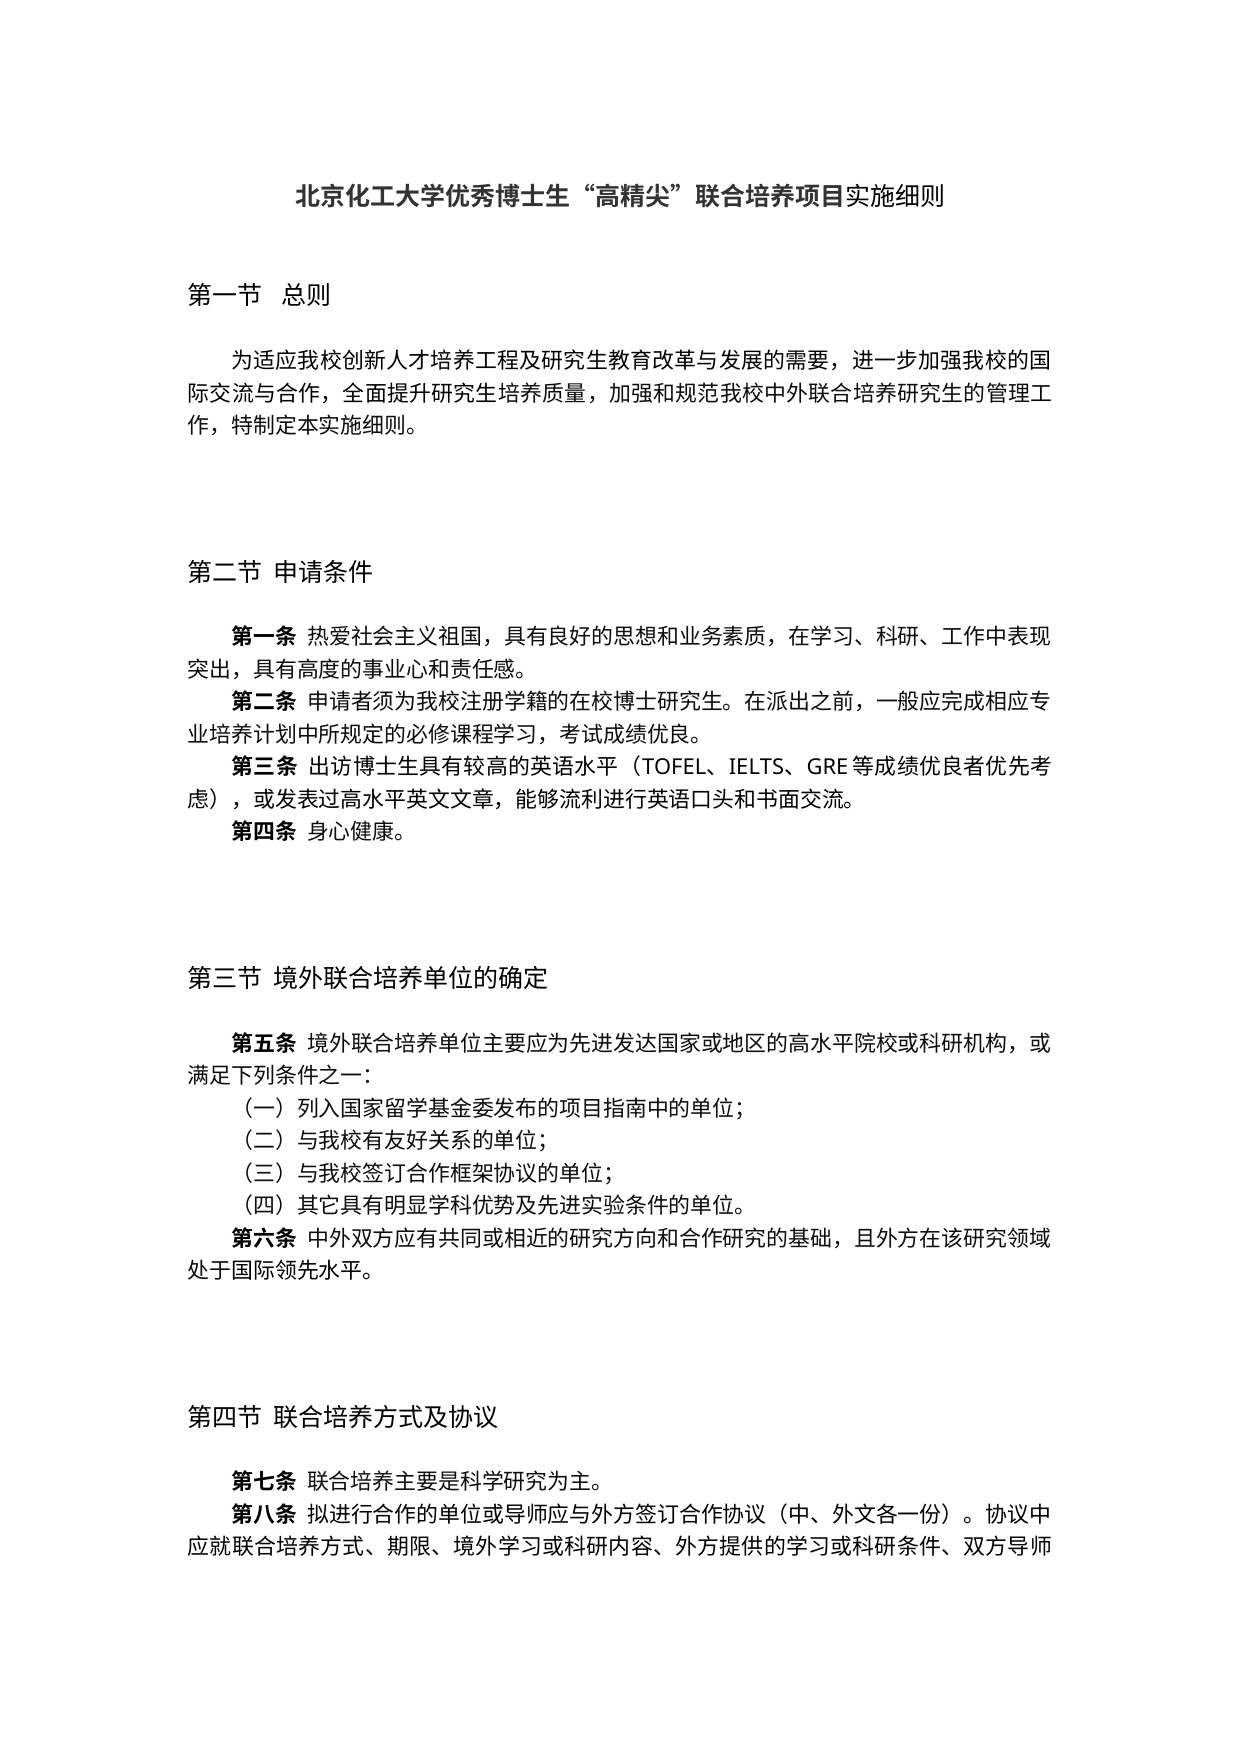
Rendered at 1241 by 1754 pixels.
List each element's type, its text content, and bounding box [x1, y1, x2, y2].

text 第二条 申请者须为我校注册学籍的在校博士研究生。在派出之前，一般应完成相应专业培养计划中所规定的必修课程学习，考试成绩优良。 [187, 684, 1053, 749]
text （二）与我校有友好关系的单位； [187, 1123, 1053, 1155]
text （三）与我校签订合作框架协议的单位； [187, 1155, 1053, 1188]
text 第六条 中外双方应有共同或相近的研究方向和合作研究的基础，且外方在该研究领域处于国际领先水平。 [187, 1220, 1053, 1285]
text 第二节 申请条件 [187, 538, 1053, 603]
text 第三条 出访博士生具有较高的英语水平（TOFEL、IELTS、GRE等成绩优良者优先考虑），或发表过高水平英文文章，能够流利进行英语口头和书面交流。 [187, 749, 1053, 814]
text 北京化工大学优秀博士生“高精尖”联合培养项目实施细则 [187, 162, 1053, 227]
text 为适应我校创新人才培养工程及研究生教育改革与发展的需要，进一步加强我校的国际交流与合作，全面提升研究生培养质量，加强和规范我校中外联合培养研究生的管理工作，特制定本实施细则。 [187, 343, 1053, 440]
text 第四条 身心健康。 [187, 814, 1053, 846]
text （四）其它具有明显学科优势及先进实验条件的单位。 [187, 1188, 1053, 1220]
text 第五条 境外联合培养单位主要应为先进发达国家或地区的高水平院校或科研机构，或满足下列条件之一： [187, 1025, 1053, 1090]
text （一）列入国家留学基金委发布的项目指南中的单位； [187, 1090, 1053, 1123]
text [187, 1496, 1053, 1561]
text 第四节 联合培养方式及协议 [187, 1383, 1053, 1448]
text 第三节 境外联合培养单位的确定 [187, 944, 1053, 1009]
list 总则 [187, 261, 1053, 326]
text 第一条 热爱社会主义祖国，具有良好的思想和业务素质，在学习、科研、工作中表现突出，具有高度的事业心和责任感。 [187, 619, 1053, 684]
text 第七条 联合培养主要是科学研究为主。 [187, 1464, 1053, 1496]
